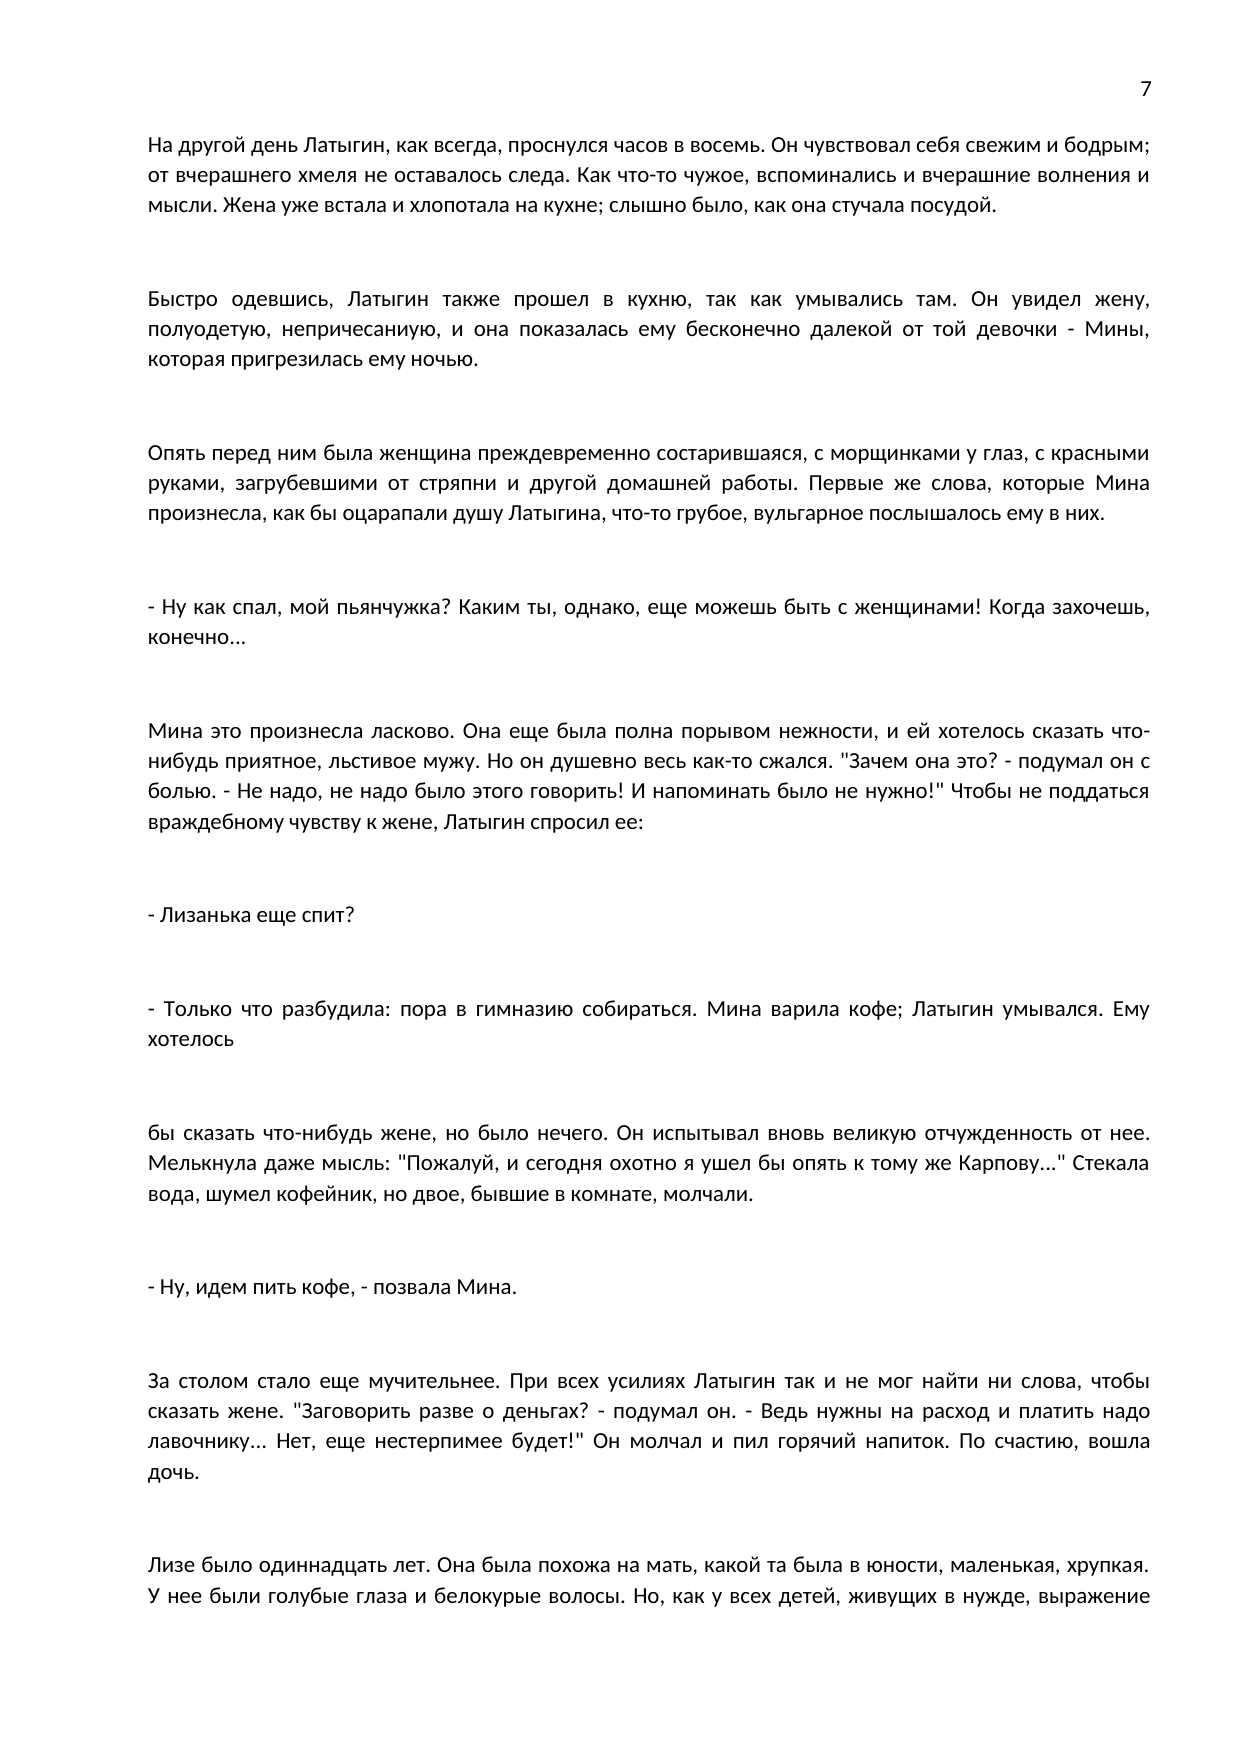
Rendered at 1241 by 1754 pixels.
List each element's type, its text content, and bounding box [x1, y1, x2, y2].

text Быстро одевшись, Латыгин также прошел в кухню, так как умывались там. Он увидел жену, полуодетую, непричесаниую, и она показалась ему бесконечно далекой от той девочки - Мины, которая пригрезилась ему ночью. [148, 284, 1152, 372]
text Опять перед ним была женщина преждевременно состарившаяся, с морщинками у глаз, с красными руками, загрубевшими от стряпни и другой домашней работы. Первые же слова, которые Мина произнесла, как бы оцарапали душу Латыгина, что-то грубое, вульгарное послышалось ему в них. [148, 438, 1152, 527]
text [148, 1551, 1152, 1609]
text На другой день Латыгин, как всегда, проснулся часов в восемь. Он чувствовал себя свежим и бодрым; от вчерашнего хмеля не оставалось следа. Как что-то чужое, вспоминались и вчерашние волнения и мысли. Жена уже встала и хлопотала на кухне; слышно было, как она стучала посудой. [148, 130, 1152, 218]
text - Только что разбудила: пора в гимназию собираться. Мина варила кофе; Латыгин умывался. Ему хотелось [148, 994, 1152, 1053]
text бы сказать что-нибудь жене, но было нечего. Он испытывал вновь великую отчужденность от нее. Мелькнула даже мысль: "Пожалуй, и сегодня охотно я ушел бы опять к тому же Карпову..." Стекала вода, шумел кофейник, но двое, бывшие в комнате, молчали. [148, 1118, 1152, 1207]
text Мина это произнесла ласково. Она еще была полна порывом нежности, и ей хотелось сказать что-нибудь приятное, льстивое мужу. Но он душевно весь как-то сжался. "Зачем она это? - подумал он с болью. - Не надо, не надо было этого говорить! И напоминать было не нужно!" Чтобы не поддаться враждебному чувству к жене, Латыгин спросил ее: [148, 716, 1152, 835]
text - Ну как спал, мой пьянчужка? Каким ты, однако, еще можешь быть с женщинами! Когда захочешь, конечно... [148, 592, 1152, 651]
text - Лизанька еще спит? [148, 901, 1152, 929]
text За столом стало еще мучительнее. При всех усилиях Латыгин так и не мог найти ни слова, чтобы сказать жене. "Заговорить разве о деньгах? - подумал он. - Ведь нужны на расход и платить надо лавочнику... Нет, еще нестерпимее будет!" Он молчал и пил горячий напиток. По счастию, вошла дочь. [148, 1366, 1152, 1485]
text - Ну, идем пить кофе, - позвала Мина. [148, 1272, 1152, 1301]
